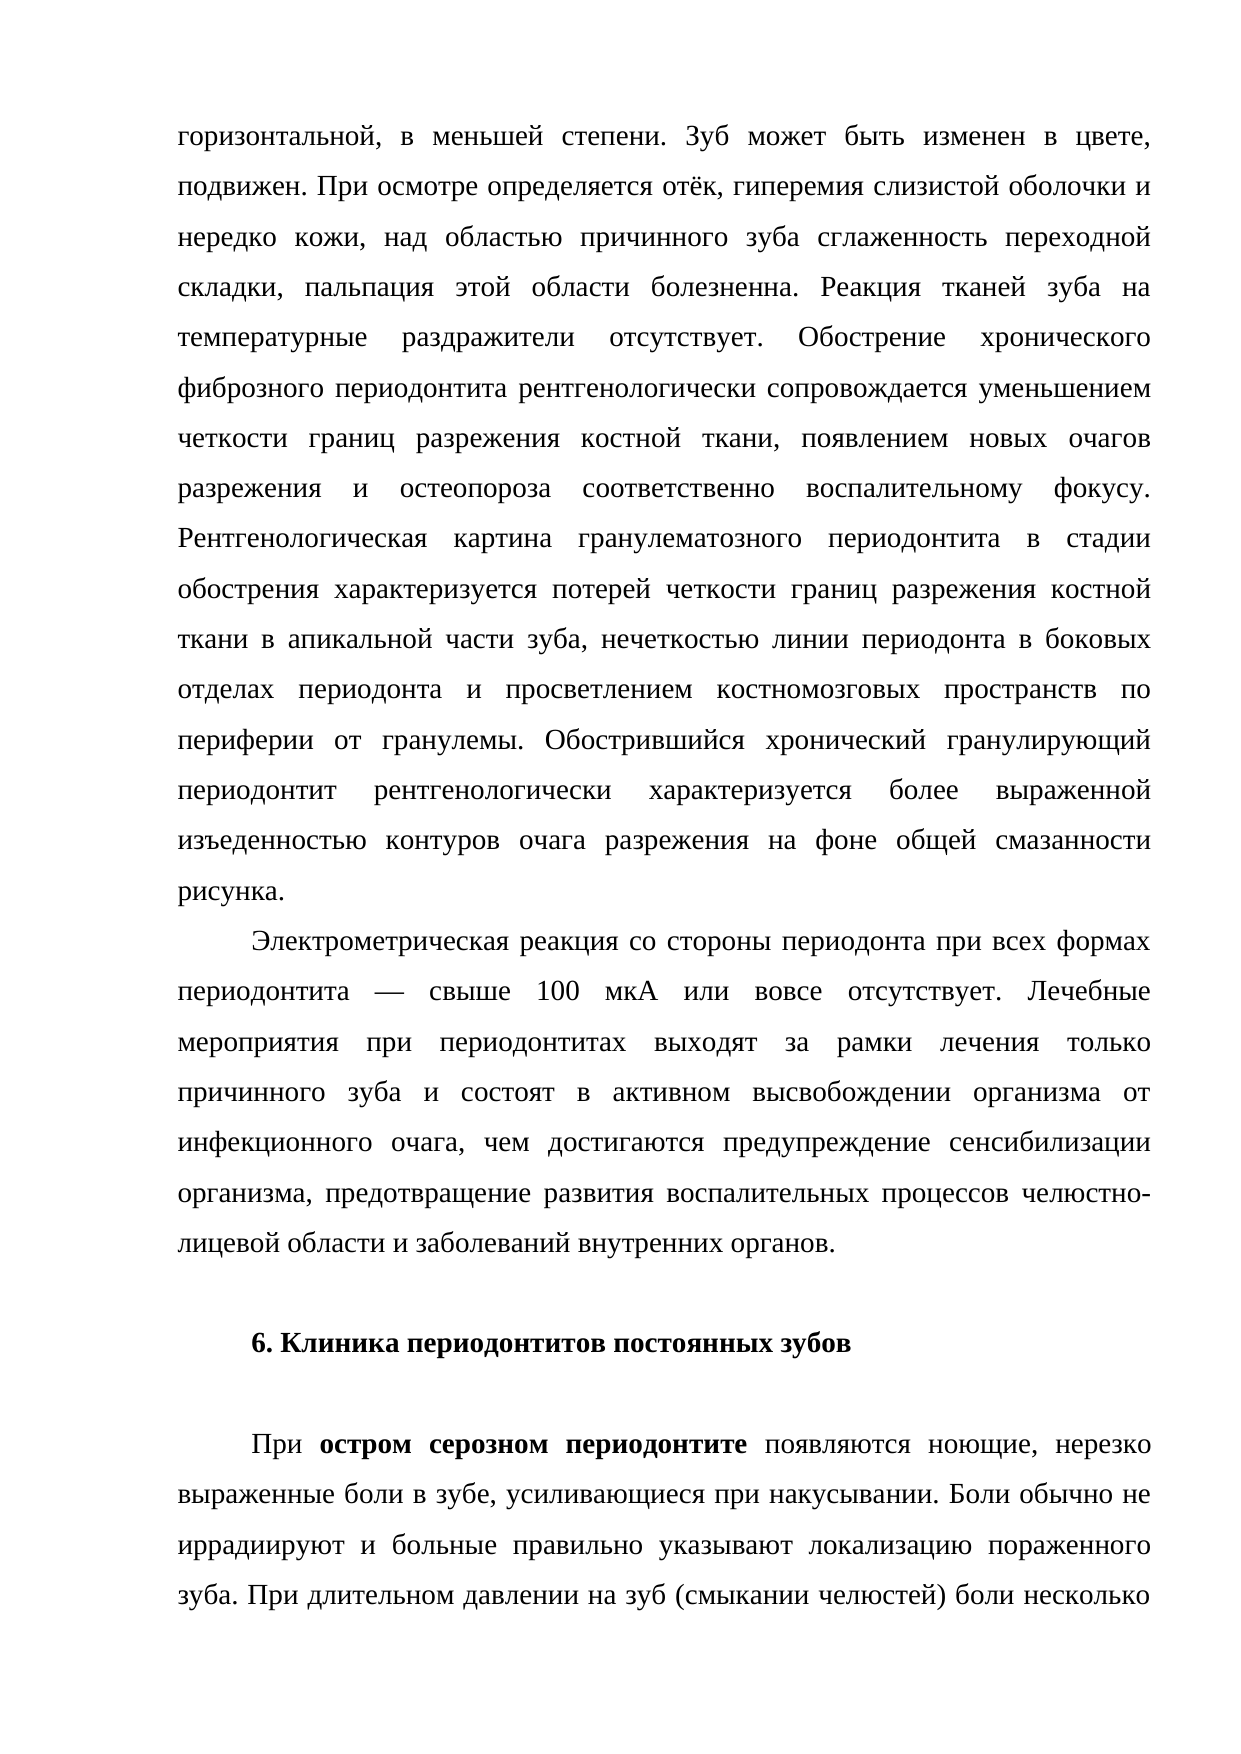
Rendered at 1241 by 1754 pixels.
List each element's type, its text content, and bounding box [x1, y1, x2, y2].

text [177, 1426, 1152, 1611]
text Электрометрическая реакция со стороны периодонта при всех формах периодонтита — свыше 100 мкА или вовсе отсутствует. Лечебные мероприятия при периодонтитах выходят за рамки лечения только причинного зуба и состоят в активном высвобождении организма от инфекционного очага, чем достигаются предупреждение сенсибилизации организма, предотвращение развития воспалительных процессов челюстно-лицевой области и заболеваний внутренних органов. [177, 923, 1152, 1258]
text 6. Клиника периодонтитов постоянных зубов [177, 1326, 1152, 1359]
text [177, 118, 1152, 906]
